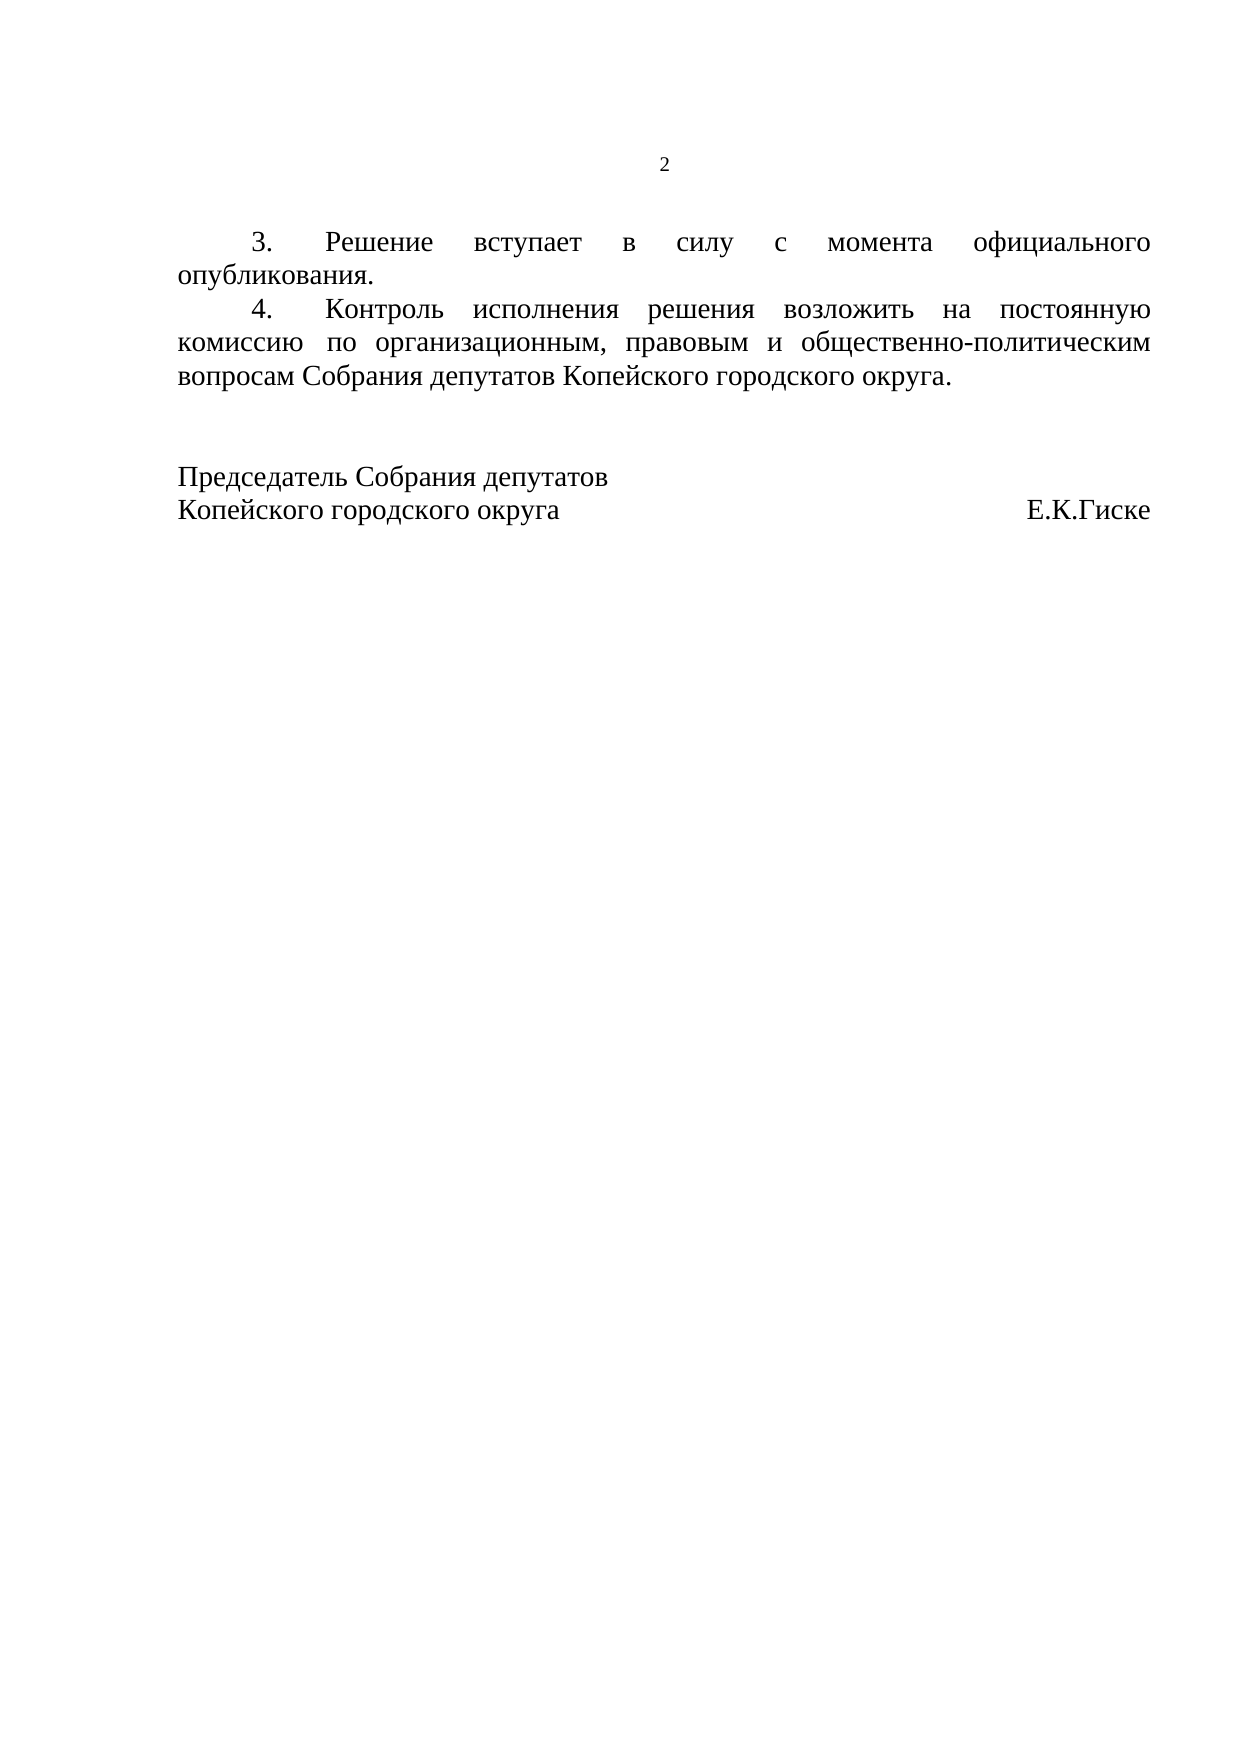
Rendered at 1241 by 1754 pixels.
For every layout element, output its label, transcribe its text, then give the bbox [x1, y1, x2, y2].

text Председатель Собрания депутатов [177, 459, 1152, 492]
list Контроль исполнения решения возложить на постоянную комиссию по организационным, правовым и общественно-политическим вопросам Собрания депутатов Копейского городского округа. [177, 291, 1152, 392]
text 2 [177, 152, 1152, 176]
text Копейского городского округа Е.К.Гиске [177, 492, 1152, 526]
list Решение вступает в силу с момента официального опубликования. [177, 224, 1152, 291]
